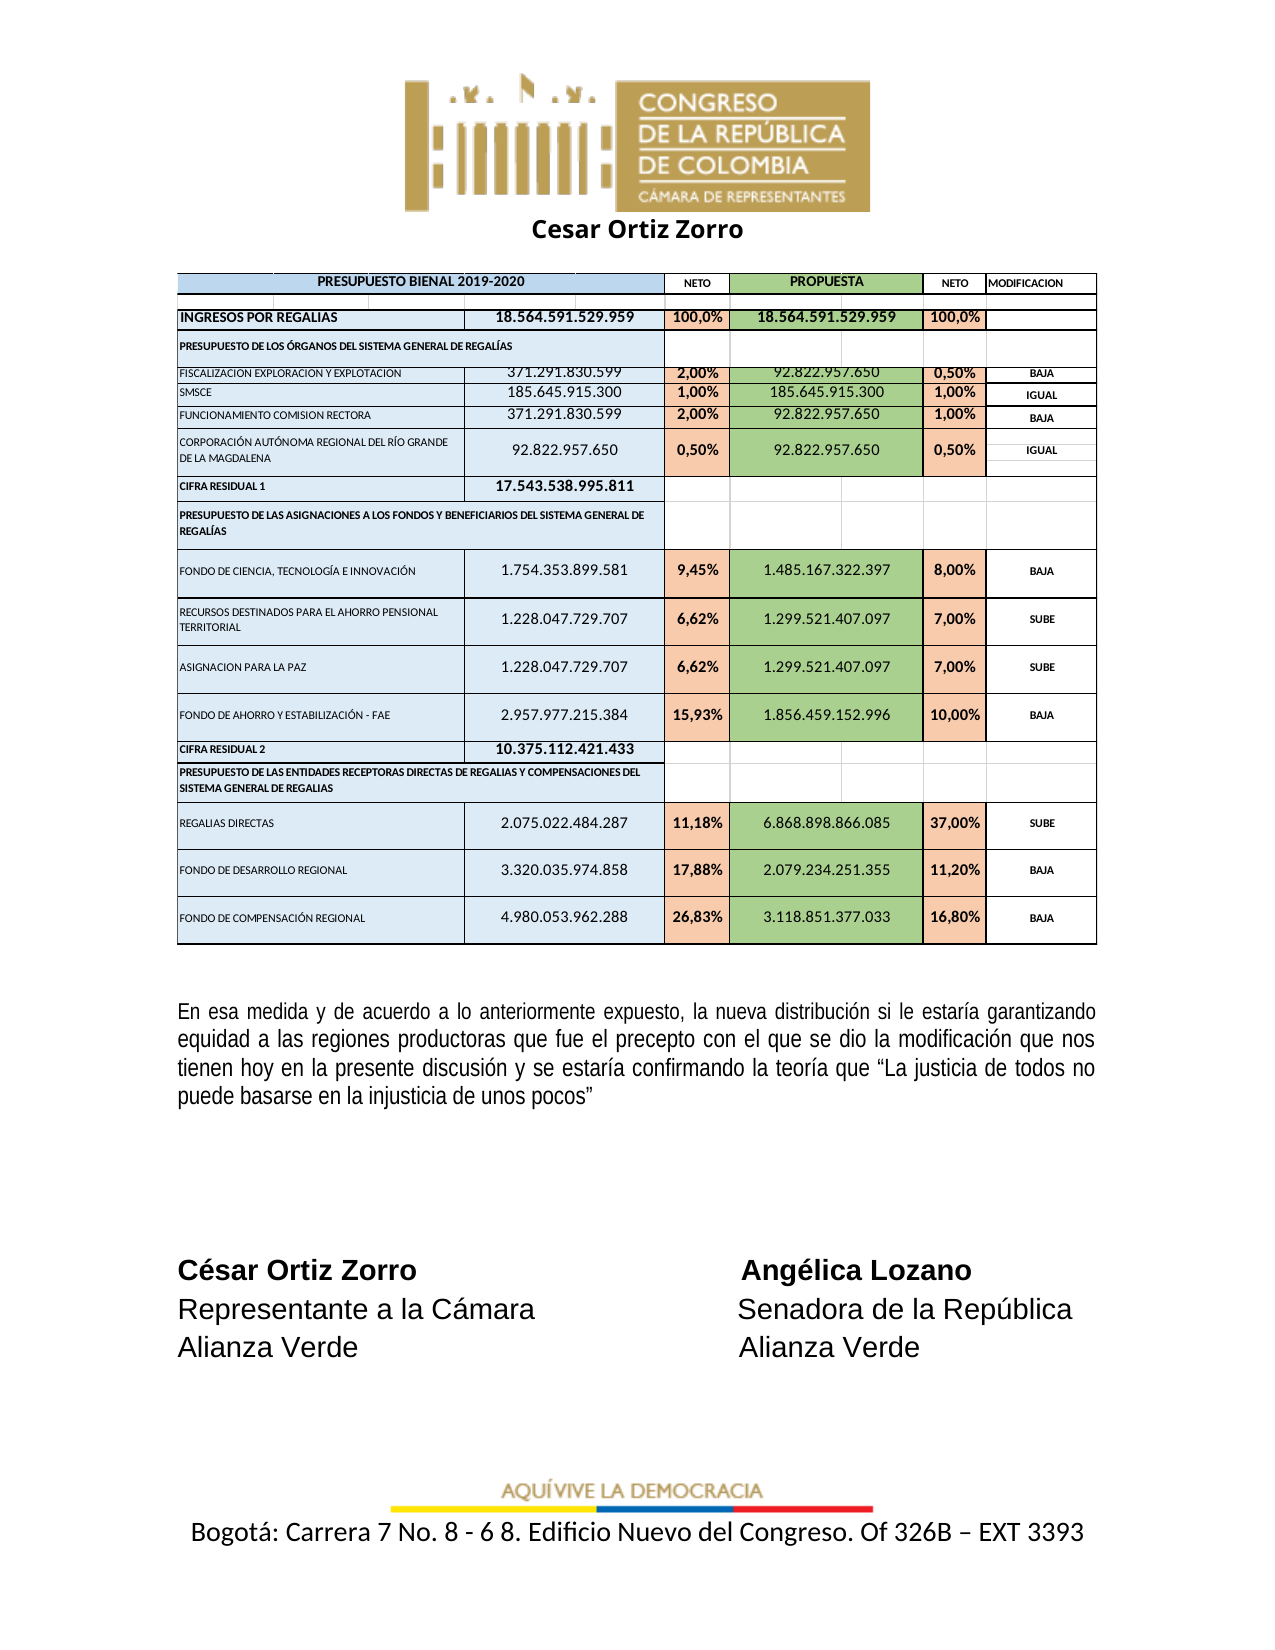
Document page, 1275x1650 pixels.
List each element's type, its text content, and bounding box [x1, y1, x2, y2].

text Alianza Verde Alianza Verde [177, 1330, 1098, 1364]
picture [404, 73, 871, 212]
text En esa medida y de acuerdo a lo anteriormente expuesto, la nueva distribución si le estaría garantizando equidad a las regiones productoras que fue el precepto con el que se dio la modificación que nos tienen hoy en la presente discusión y se estaría confirmando la teoría que “La justicia de todos no puede basarse en la injusticia de unos pocos” [177, 998, 1098, 1110]
text Representante a la Cámara Senadora de la República [177, 1292, 1098, 1325]
text César Ortiz Zorro Angélica Lozano [177, 1253, 1098, 1287]
